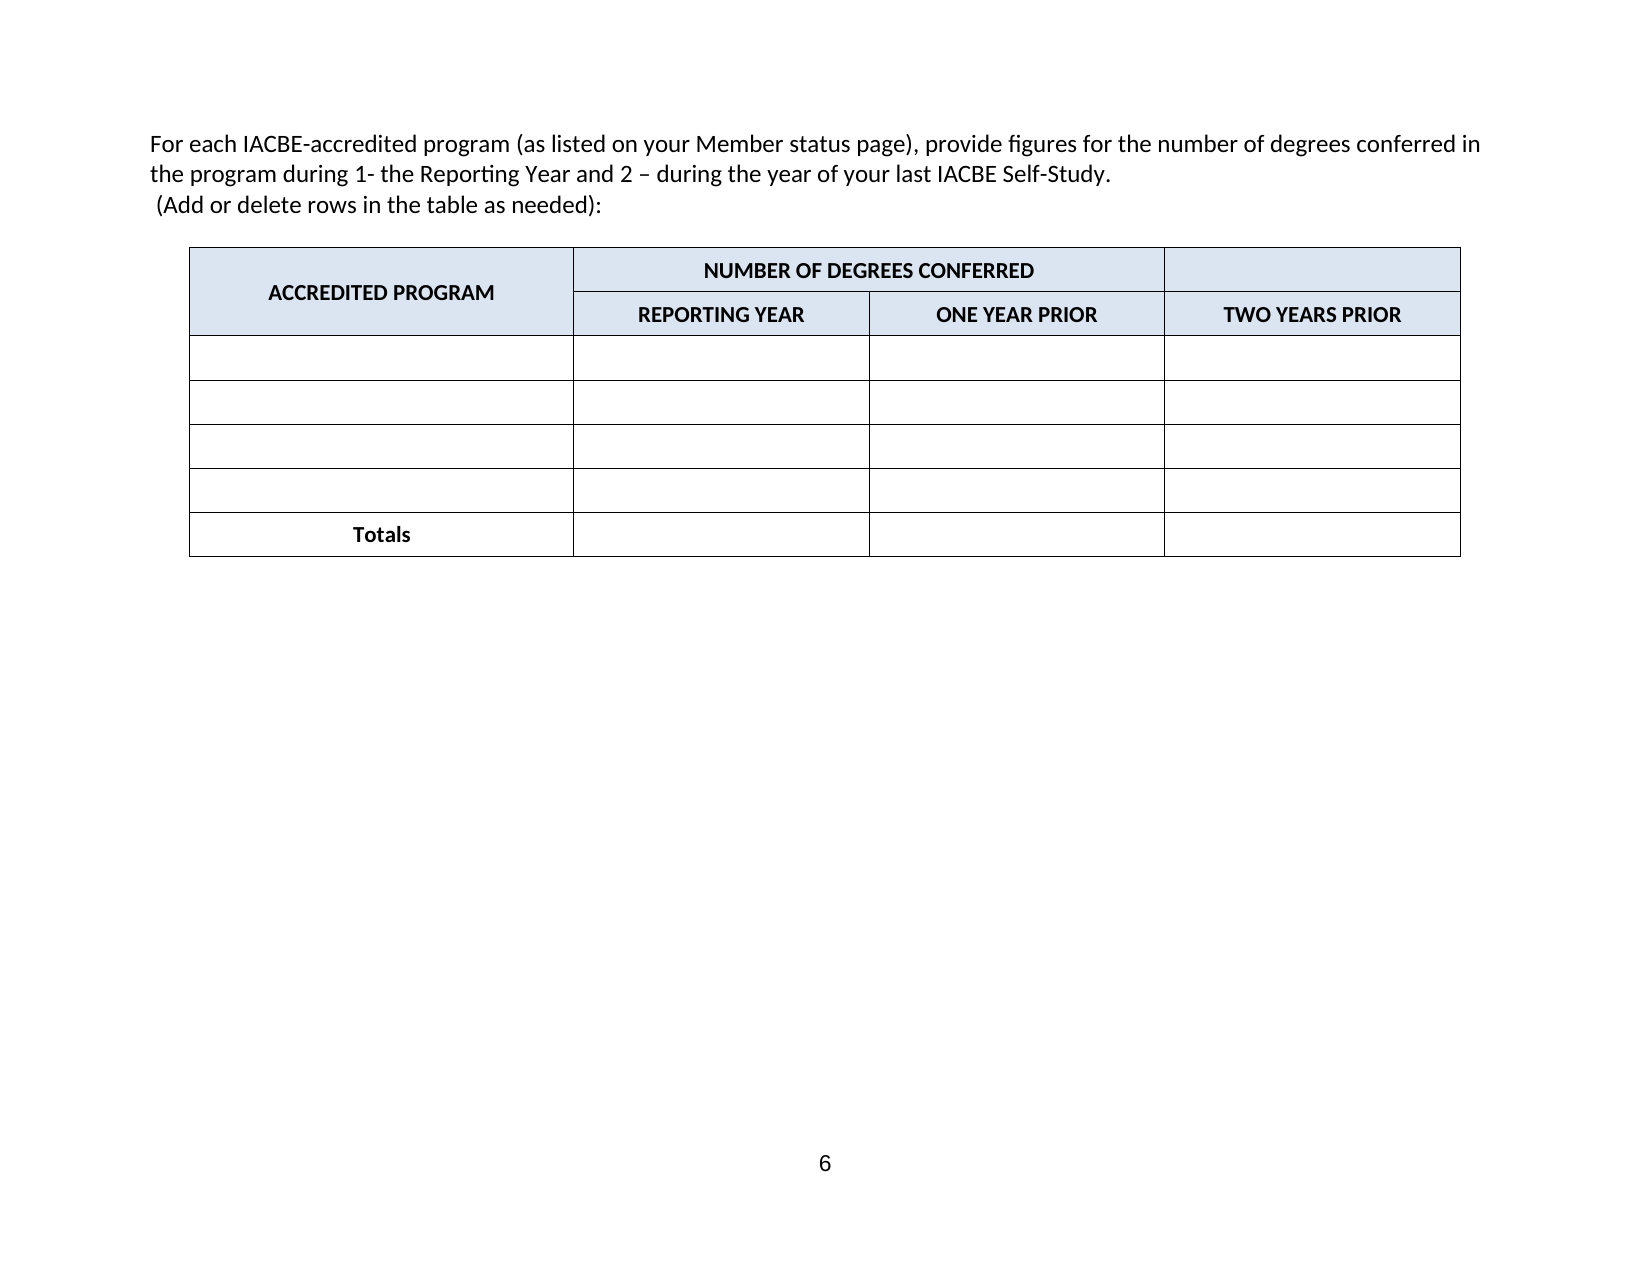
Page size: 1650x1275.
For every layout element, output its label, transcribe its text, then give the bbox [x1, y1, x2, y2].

table_cell Totals [190, 513, 573, 556]
table_cell [870, 381, 1164, 423]
table_header Number of Degrees Conferred [574, 248, 1164, 291]
table_cell [1165, 336, 1460, 379]
table_cell [574, 336, 869, 379]
table_cell Reporting Year [574, 292, 869, 335]
text (Add or delete rows in the table as needed): [150, 189, 1500, 219]
table_cell [870, 469, 1164, 512]
table_cell [574, 425, 869, 468]
table_cell [1165, 469, 1460, 512]
table_cell [574, 469, 869, 512]
table_cell [190, 336, 573, 379]
table_cell ONE YEAR PRIOR [870, 292, 1164, 335]
table_cell [190, 469, 573, 512]
table_cell [190, 381, 573, 423]
table_cell TWO YEARS PRIOR [1165, 292, 1460, 335]
table_cell [870, 513, 1164, 556]
table_cell [1165, 381, 1460, 423]
table_cell [1165, 513, 1460, 556]
table_cell [1165, 425, 1460, 468]
table_cell [870, 336, 1164, 379]
list For each IACBE-accredited program (as listed on your Member status page), provide figures for the number of degrees conferred in the program during 1- the Reporting Year and 2 – during the year of your last IACBE Self-Study. [150, 128, 1500, 189]
table_cell [190, 425, 573, 468]
table_cell [574, 381, 869, 423]
table_header [1165, 248, 1460, 291]
table_cell [870, 425, 1164, 468]
table_cell [574, 513, 869, 556]
table_header Accredited Program [190, 248, 573, 335]
